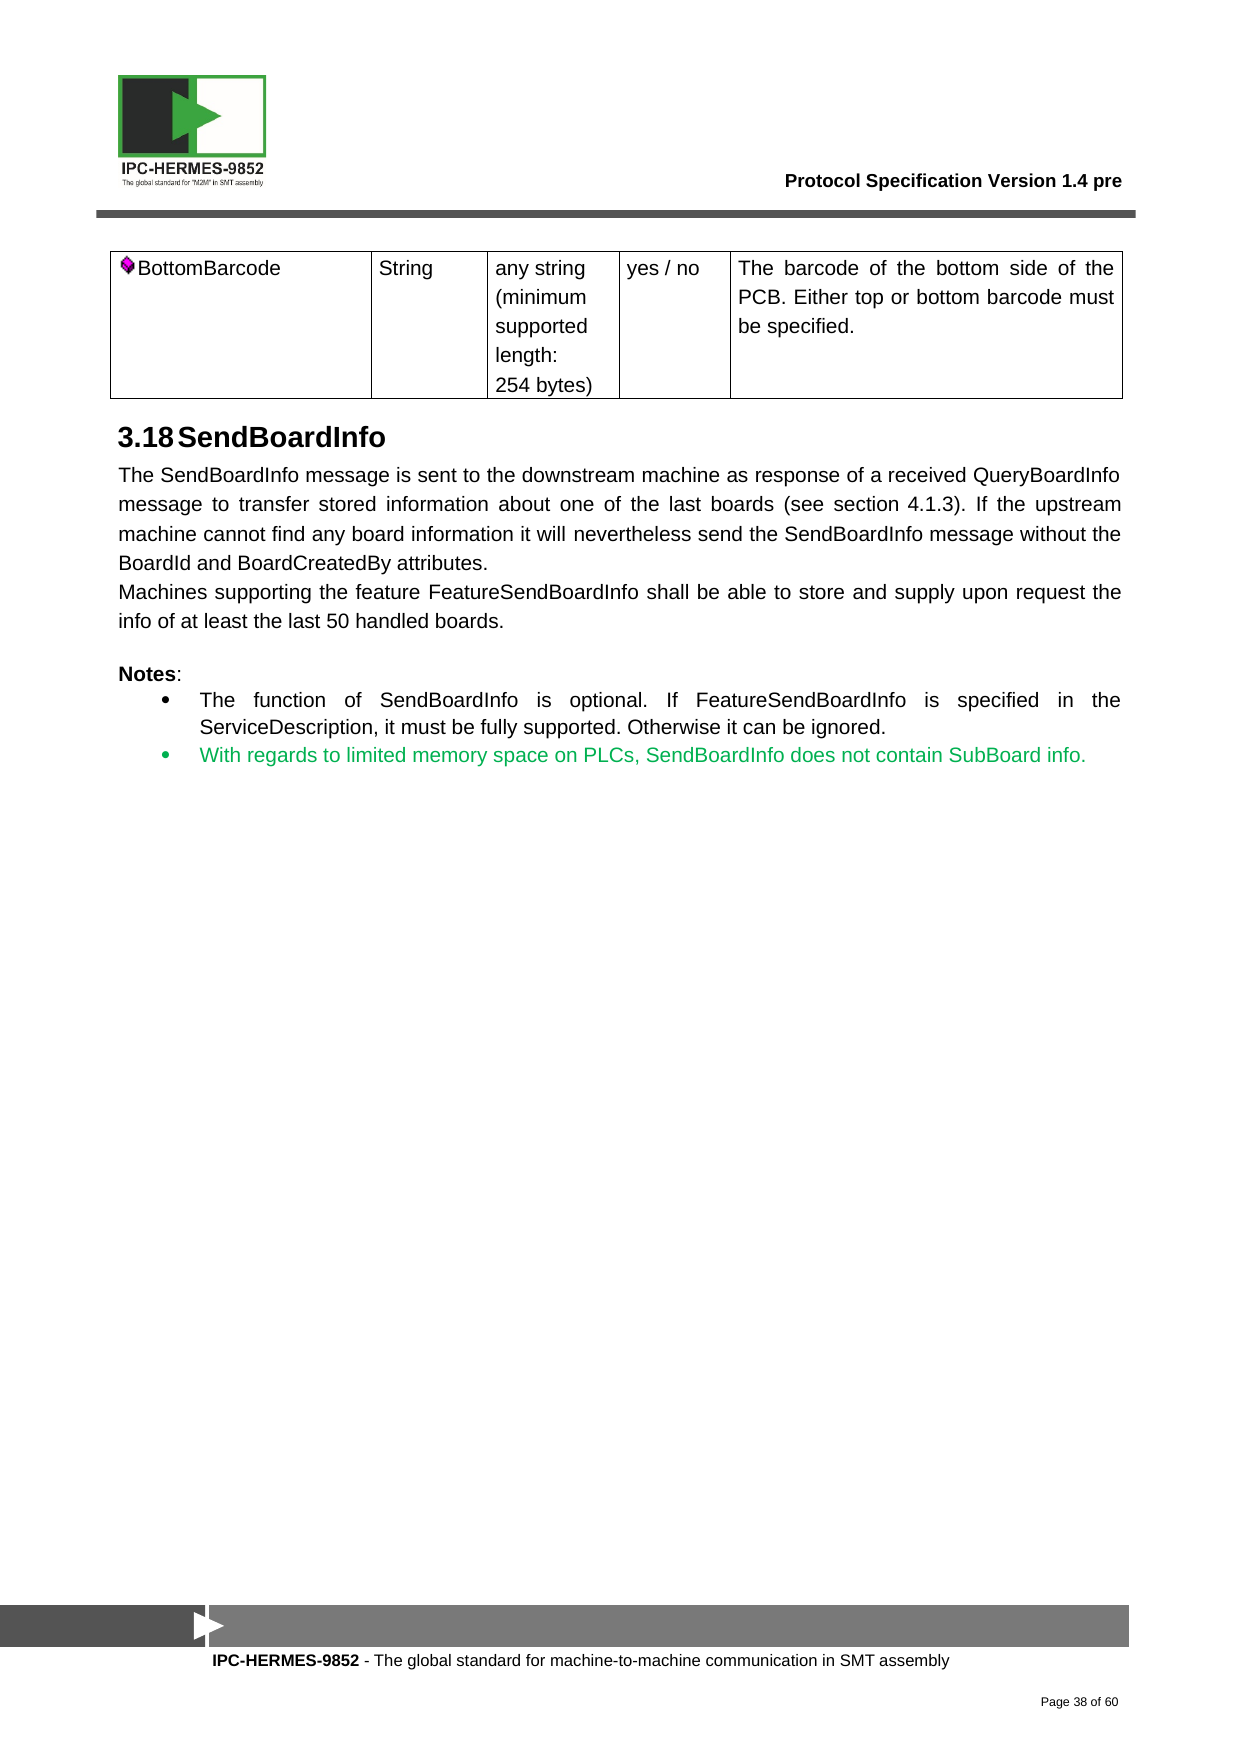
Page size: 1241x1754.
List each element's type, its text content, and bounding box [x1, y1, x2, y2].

list With regards to limited memory space on PLCs, SendBoardInfo does not contain SubBoard info. [162, 743, 1122, 767]
picture [118, 253, 138, 276]
table_cell The barcode of the bottom side of the PCB. Either top or bottom barcode must be specified. [731, 252, 1122, 398]
table_cell BottomBarcode [111, 252, 371, 398]
text Machines supporting the feature FeatureSendBoardInfo shall be able to store and supply upon request the info of at least the last 50 handled boards. [118, 576, 1122, 634]
table_cell String [372, 252, 487, 398]
text Notes: [118, 658, 1122, 687]
picture [118, 75, 267, 188]
text The SendBoardInfo message is sent to the downstream machine as response of a received QueryBoardInfo message to transfer stored information about one of the last boards (see section 4.1.3). If the upstream machine cannot find any board information it will nevertheless send the SendBoardInfo message without the BoardId and BoardCreatedBy attributes. [118, 459, 1122, 576]
table_cell any string (minimum supported length: 254 bytes) [488, 252, 619, 398]
list The function of SendBoardInfo is optional. If FeatureSendBoardInfo is specified in the ServiceDescription, it must be fully supported. Otherwise it can be ignored. [162, 687, 1122, 739]
subtitle SendBoardInfo [117, 424, 1122, 453]
table_cell yes / no [620, 252, 730, 398]
